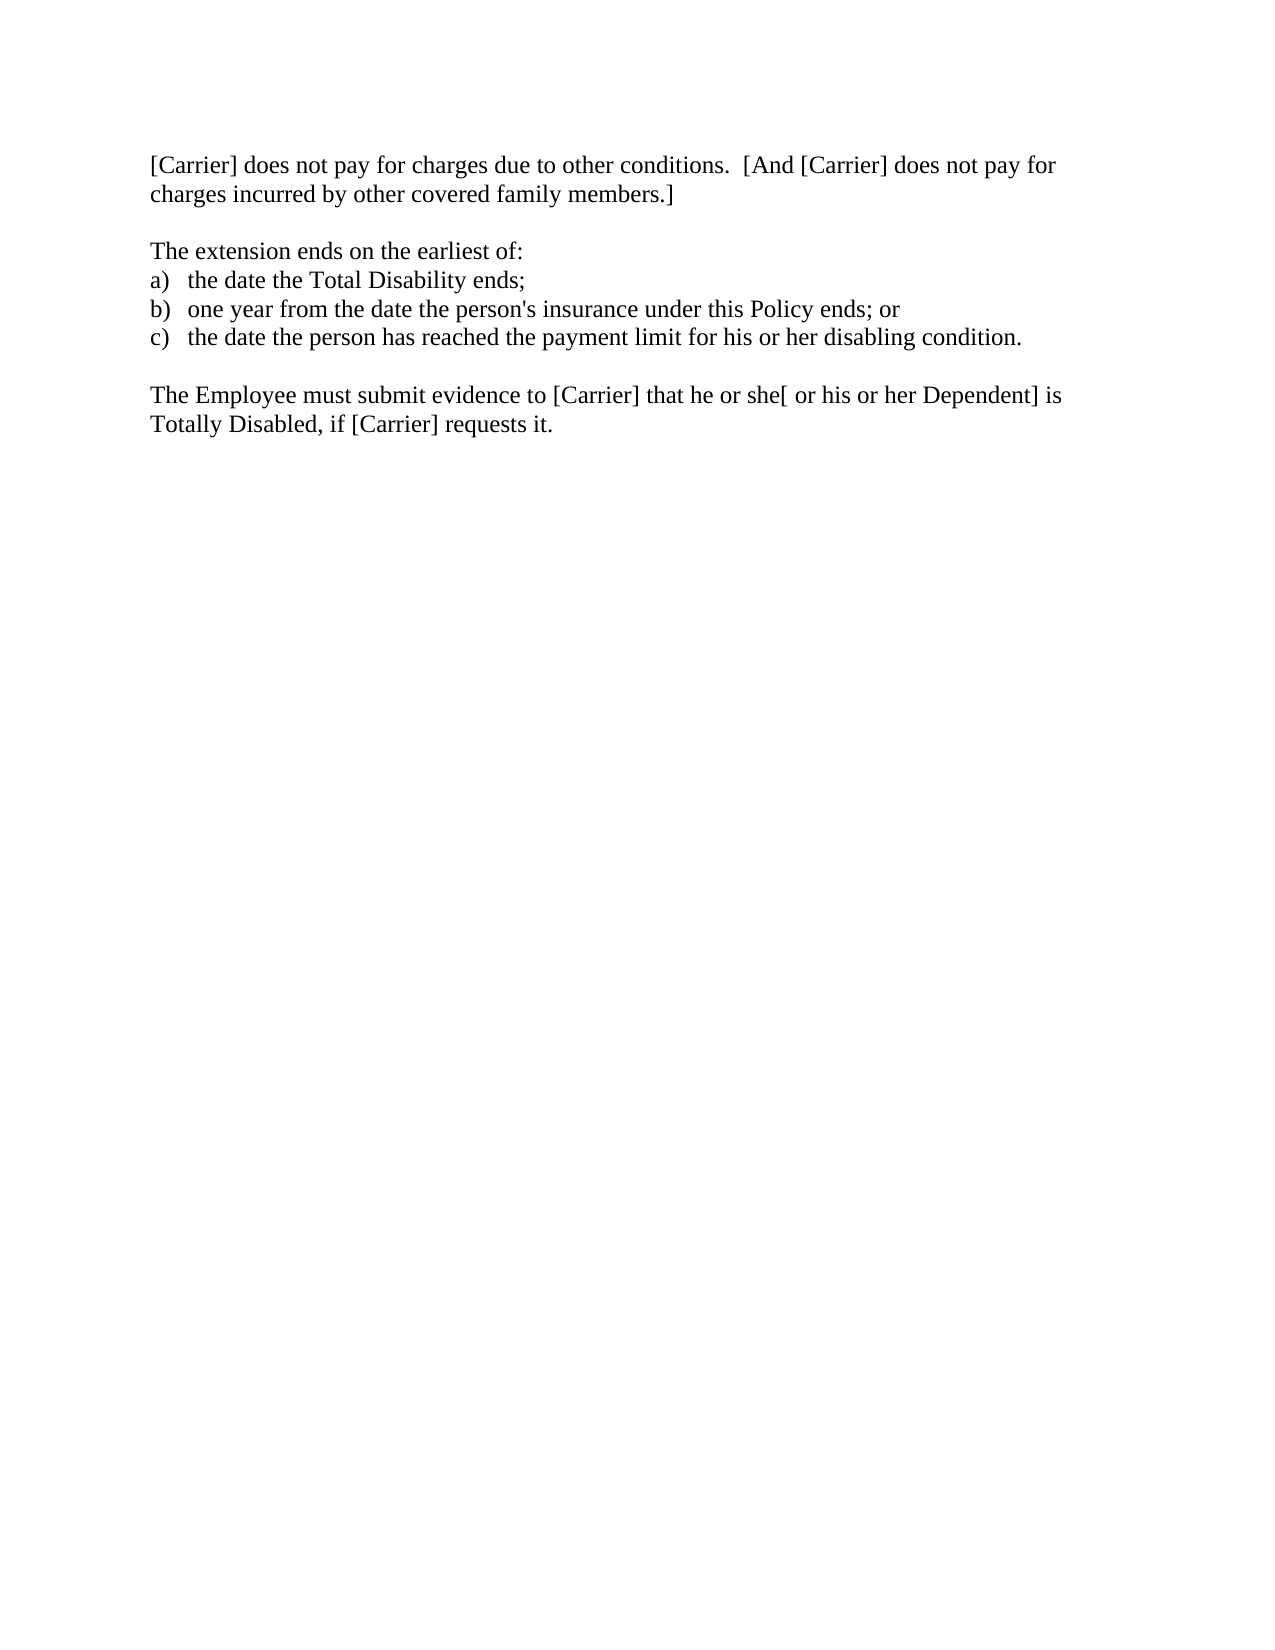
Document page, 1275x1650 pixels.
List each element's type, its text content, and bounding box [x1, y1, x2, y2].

text The extension ends on the earliest of: [150, 236, 1125, 265]
list the date the Total Disability ends; [150, 265, 1125, 294]
text [Carrier] does not pay for charges due to other conditions. [And [Carrier] does not pay for charges incurred by other covered family members.] [150, 150, 1125, 207]
list one year from the date the person's insurance under this Policy ends; or [150, 294, 1125, 322]
list the date the person has reached the payment limit for his or her disabling condition. [150, 322, 1125, 351]
text The Employee must submit evidence to [Carrier] that he or she[ or his or her Dependent] is Totally Disabled, if [Carrier] requests it. [150, 380, 1125, 437]
